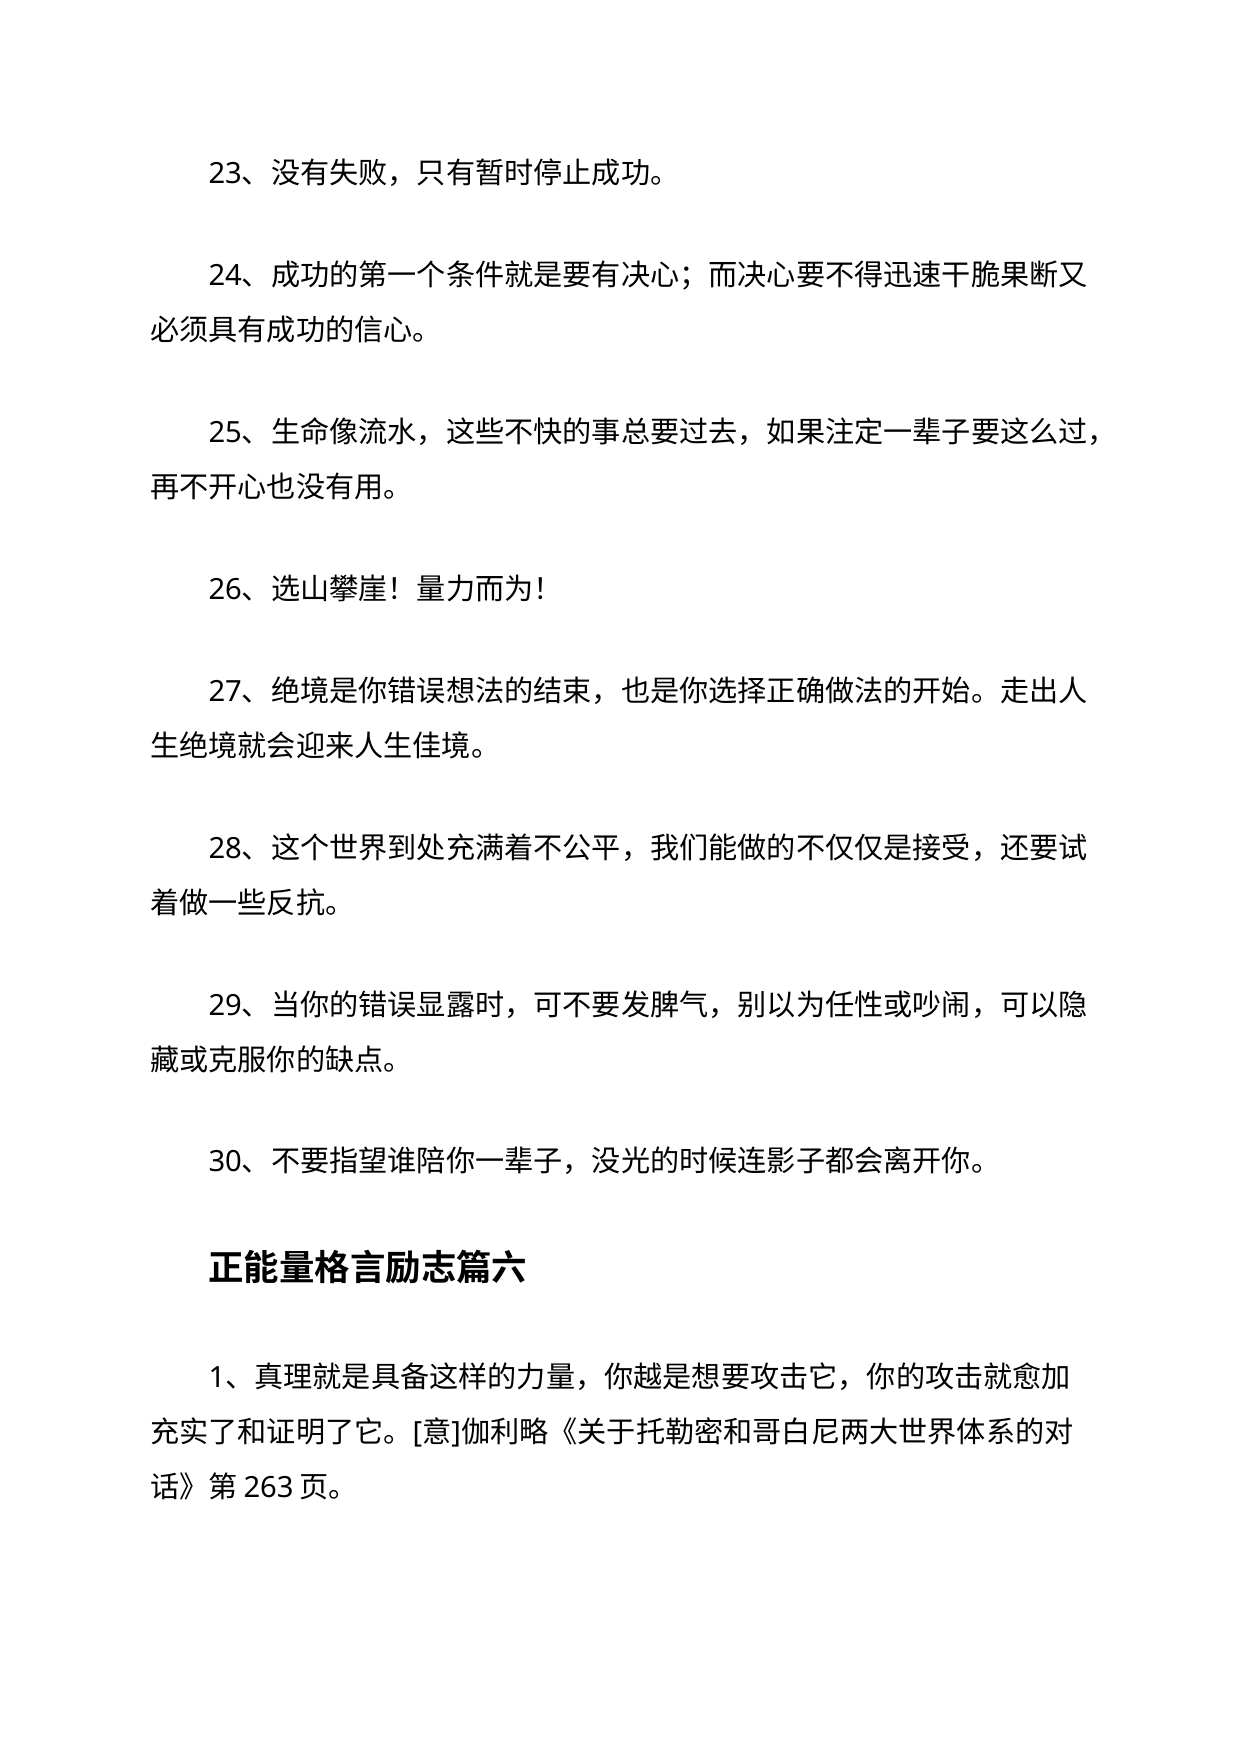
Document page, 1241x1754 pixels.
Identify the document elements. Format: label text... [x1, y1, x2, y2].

text 27、绝境是你错误想法的结束，也是你选择正确做法的开始。走出人生绝境就会迎来人生佳境。 [150, 667, 1090, 765]
text 29、当你的错误显露时，可不要发脾气，别以为任性或吵闹，可以隐藏或克服你的缺点。 [150, 981, 1090, 1078]
text 28、这个世界到处充满着不公平，我们能做的不仅仅是接受，还要试着做一些反抗。 [150, 824, 1090, 922]
text 24、成功的第一个条件就是要有决心；而决心要不得迅速干脆果断又必须具有成功的信心。 [150, 252, 1090, 349]
text 26、选山攀崖！量力而为！ [150, 566, 1090, 608]
text 23、没有失败，只有暂时停止成功。 [150, 150, 1090, 192]
text 1、真理就是具备这样的力量，你越是想要攻击它，你的攻击就愈加充实了和证明了它。[意]伽利略《关于托勒密和哥白尼两大世界体系的对话》第263页。 [150, 1353, 1090, 1506]
text 25、生命像流水，这些不快的事总要过去，如果注定一辈子要这么过，再不开心也没有用。 [150, 409, 1090, 506]
text 正能量格言励志篇六 [150, 1240, 1090, 1291]
text 30、不要指望谁陪你一辈子，没光的时候连影子都会离开你。 [150, 1138, 1090, 1180]
